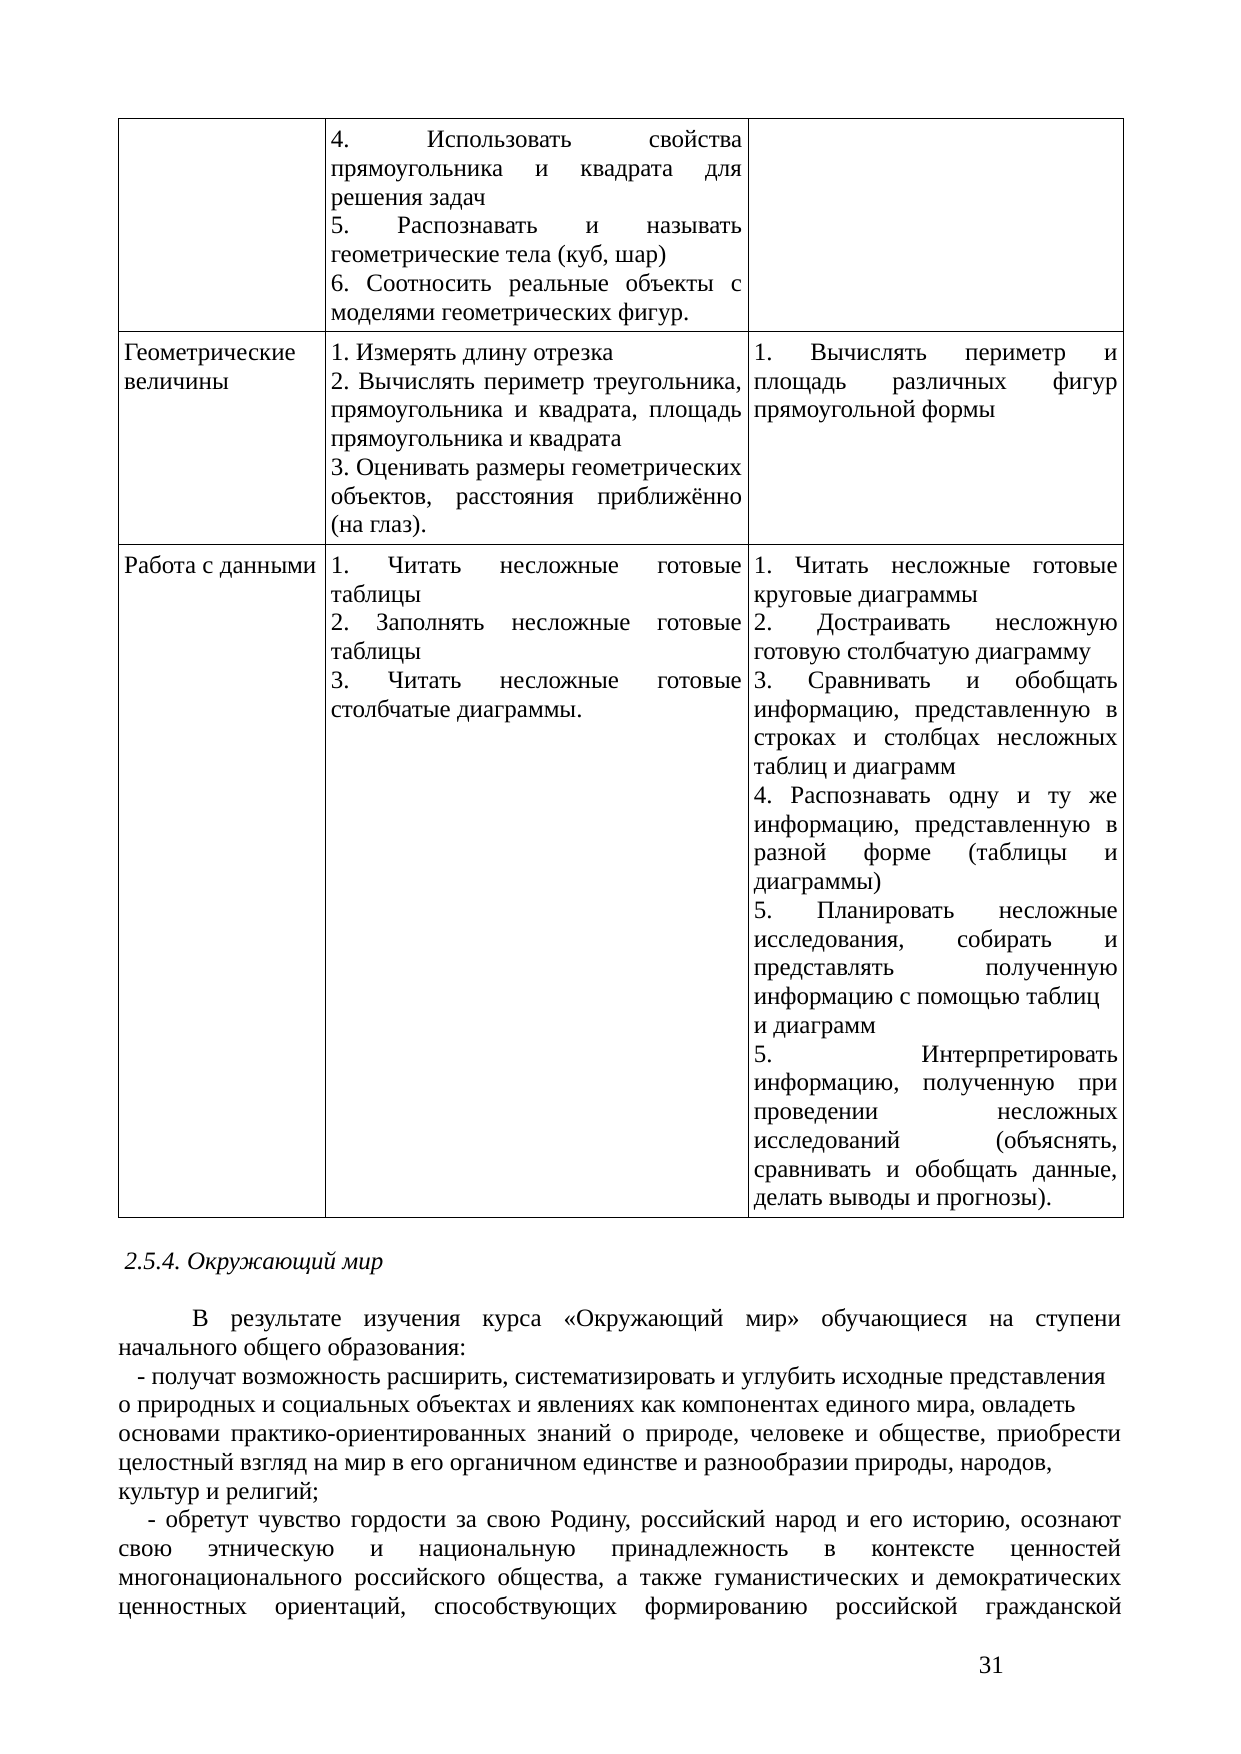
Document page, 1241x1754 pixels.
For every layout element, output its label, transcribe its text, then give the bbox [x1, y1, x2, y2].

text В результате изучения курса «Окружающий мир» обучающиеся на ступени начального общего образования: [118, 1303, 1122, 1361]
text основами практико-ориентированных знаний о природе, человеке и обществе, приобрести целостный взгляд на мир в его органичном единстве и разнообразии природы, народов, [118, 1418, 1122, 1476]
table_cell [749, 119, 1123, 331]
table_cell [119, 119, 325, 331]
text 2.5.4. Окружающий мир [118, 1246, 1122, 1274]
text культур и религий; [118, 1476, 1122, 1504]
table_cell 1. Измерять длину отрезка 2. Вычислять периметр треугольника, прямоугольника и квадрата, площадь прямоугольника и квадрата 3. Оценивать размеры геометрических объектов, расстояния приближённо (на глаз). [326, 332, 748, 544]
table_cell 1. Читать несложные готовые таблицы 2. Заполнять несложные готовые таблицы 3. Читать несложные готовые столбчатые диаграммы. [326, 545, 748, 1217]
table_cell Геометрические величины [119, 332, 325, 544]
text - получат возможность расширить, систематизировать и углубить исходные представления о природных и социальных объектах и явлениях как компонентах единого мира, овладеть [118, 1361, 1122, 1418]
table_cell 1. Читать несложные готовые круговые диаграммы 2. Достраивать несложную готовую столбчатую диаграмму 3. Сравнивать и обобщать информацию, представленную в строках и столбцах несложных таблиц и диаграмм 4. Распознавать одну и ту же информацию, представленную в разной форме (таблицы и диаграммы) 5. Планировать несложные исследования, собирать и представлять полученную информацию с помощью таблиц и диаграмм 5. Интерпретировать информацию, полученную при проведении несложных исследований (объяснять, сравнивать и обобщать данные, делать выводы и прогнозы). [749, 545, 1123, 1217]
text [118, 1504, 1122, 1619]
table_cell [326, 119, 748, 331]
table_cell 1. Вычислять периметр и площадь различных фигур прямоугольной формы [749, 332, 1123, 544]
table_cell Работа с данными [119, 545, 325, 1217]
